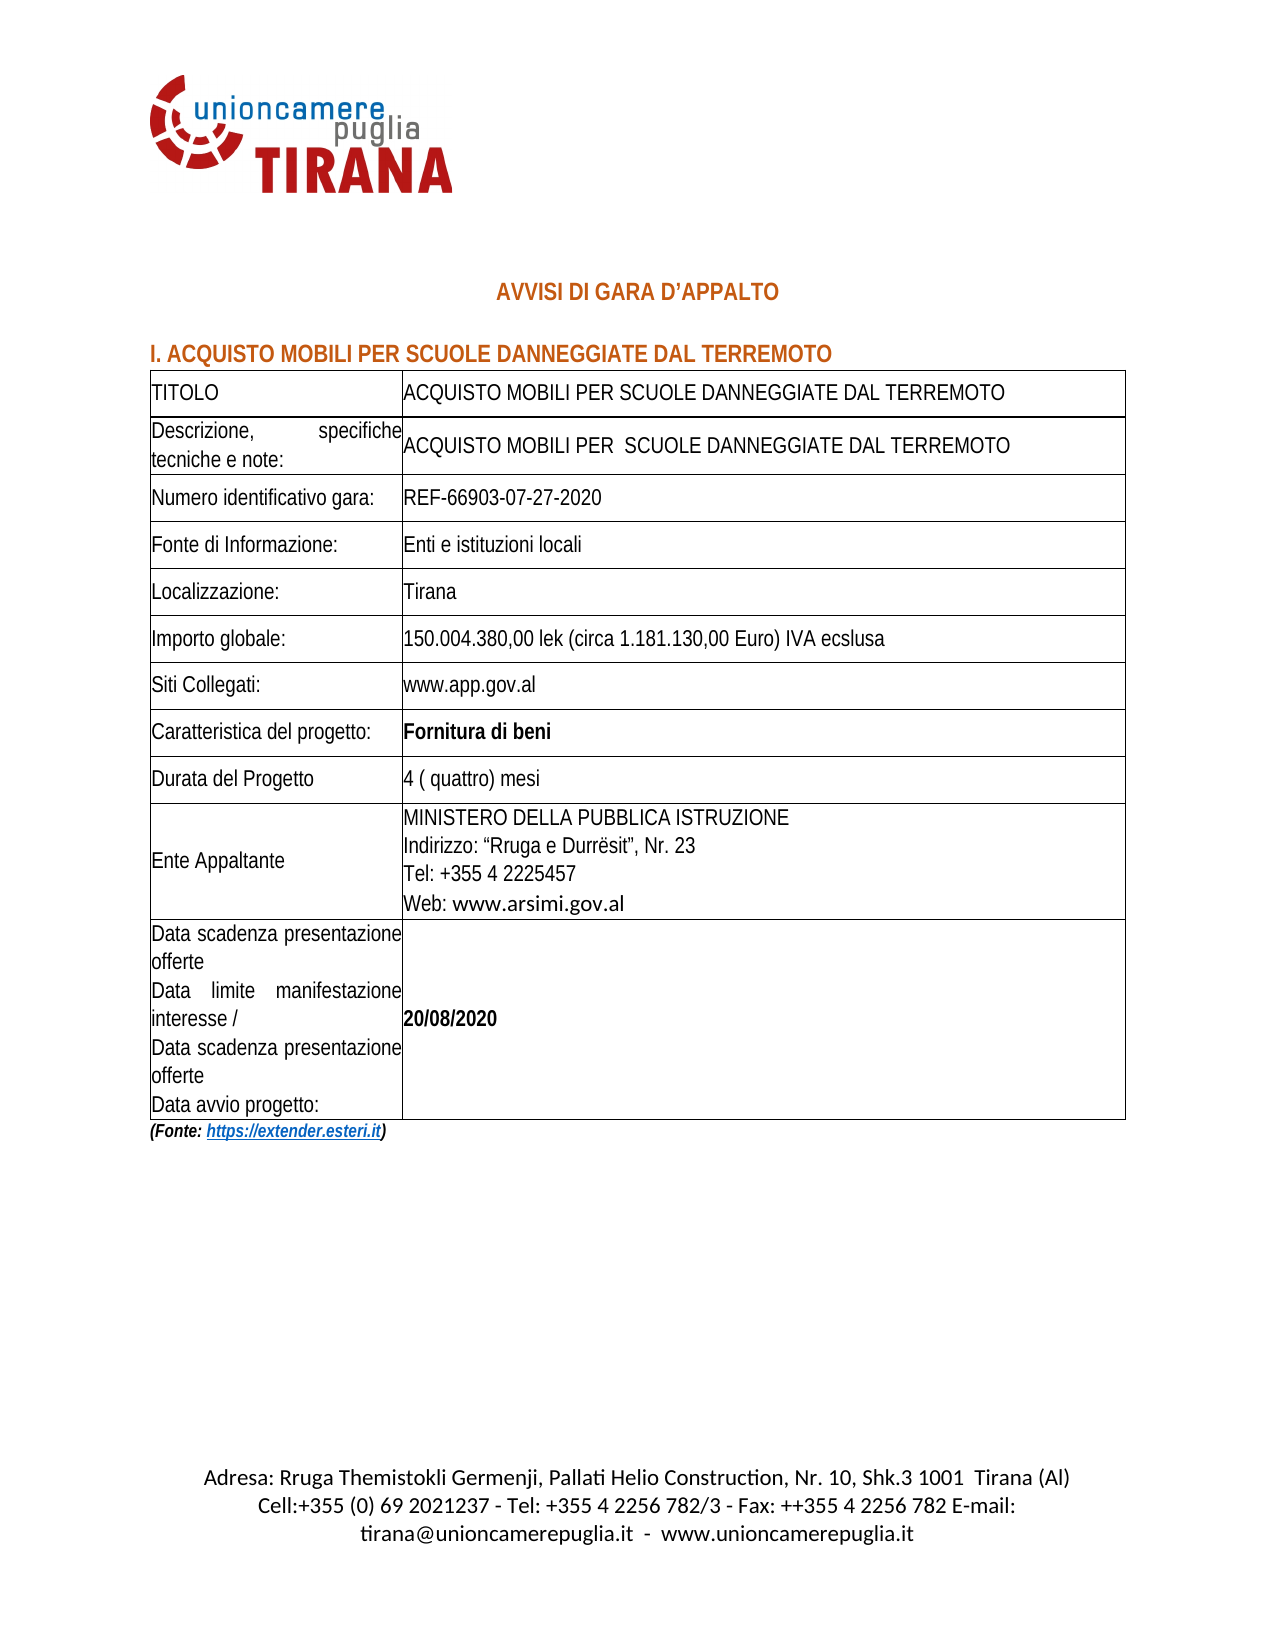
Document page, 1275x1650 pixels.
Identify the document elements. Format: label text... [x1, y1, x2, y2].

table_cell Importo globale: [151, 616, 402, 662]
text I. ACQUISTO MOBILI PER SCUOLE DANNEGGIATE DAL TERREMOTO [150, 338, 1125, 367]
table_cell 20/08/2020 [403, 920, 1125, 1119]
table_cell www.app.gov.al [403, 663, 1125, 709]
table_header ACQUISTO MOBILI PER SCUOLE DANNEGGIATE DAL TERREMOTO [403, 371, 1125, 416]
table_cell REF-66903-07-27-2020 [403, 475, 1125, 521]
table_header TITOLO [151, 371, 402, 416]
table_cell Durata del Progetto [151, 757, 402, 802]
table_cell Localizzazione: [151, 569, 402, 615]
table_cell 150.004.380,00 lek (circa 1.181.130,00 Euro) IVA ecslusa [403, 616, 1125, 662]
table_cell ACQUISTO MOBILI PER SCUOLE DANNEGGIATE DAL TERREMOTO [403, 418, 1125, 474]
table_cell Tirana [403, 569, 1125, 615]
table_cell Caratteristica del progetto: [151, 710, 402, 756]
text AVVISI DI GARA D’APPALTO [150, 277, 1125, 305]
table_cell Numero identificativo gara: [151, 475, 402, 521]
table_cell Enti e istituzioni locali [403, 522, 1125, 568]
table_cell MINISTERO DELLA PUBBLICA ISTRUZIONE Indirizzo: “Rruga e Durrësit”, Nr. 23 Tel: +355 4 2225457 Web: www.arsimi.gov.al [403, 804, 1125, 919]
table_cell 4 ( quattro) mesi [403, 757, 1125, 802]
table_cell Fornitura di beni [403, 710, 1125, 756]
table_cell Ente Appaltante [151, 804, 402, 919]
table_cell Fonte di Informazione: [151, 522, 402, 568]
table_cell Data scadenza presentazione offerte Data limite manifestazione interesse / Data scadenza presentazione offerte Data avvio progetto: [151, 920, 402, 1119]
table_cell Siti Collegati: [151, 663, 402, 709]
text (Fonte: https://extender.esteri.it) [150, 1120, 1125, 1142]
table_cell Descrizione, specifiche tecniche e note: [151, 418, 402, 474]
picture [150, 75, 453, 193]
